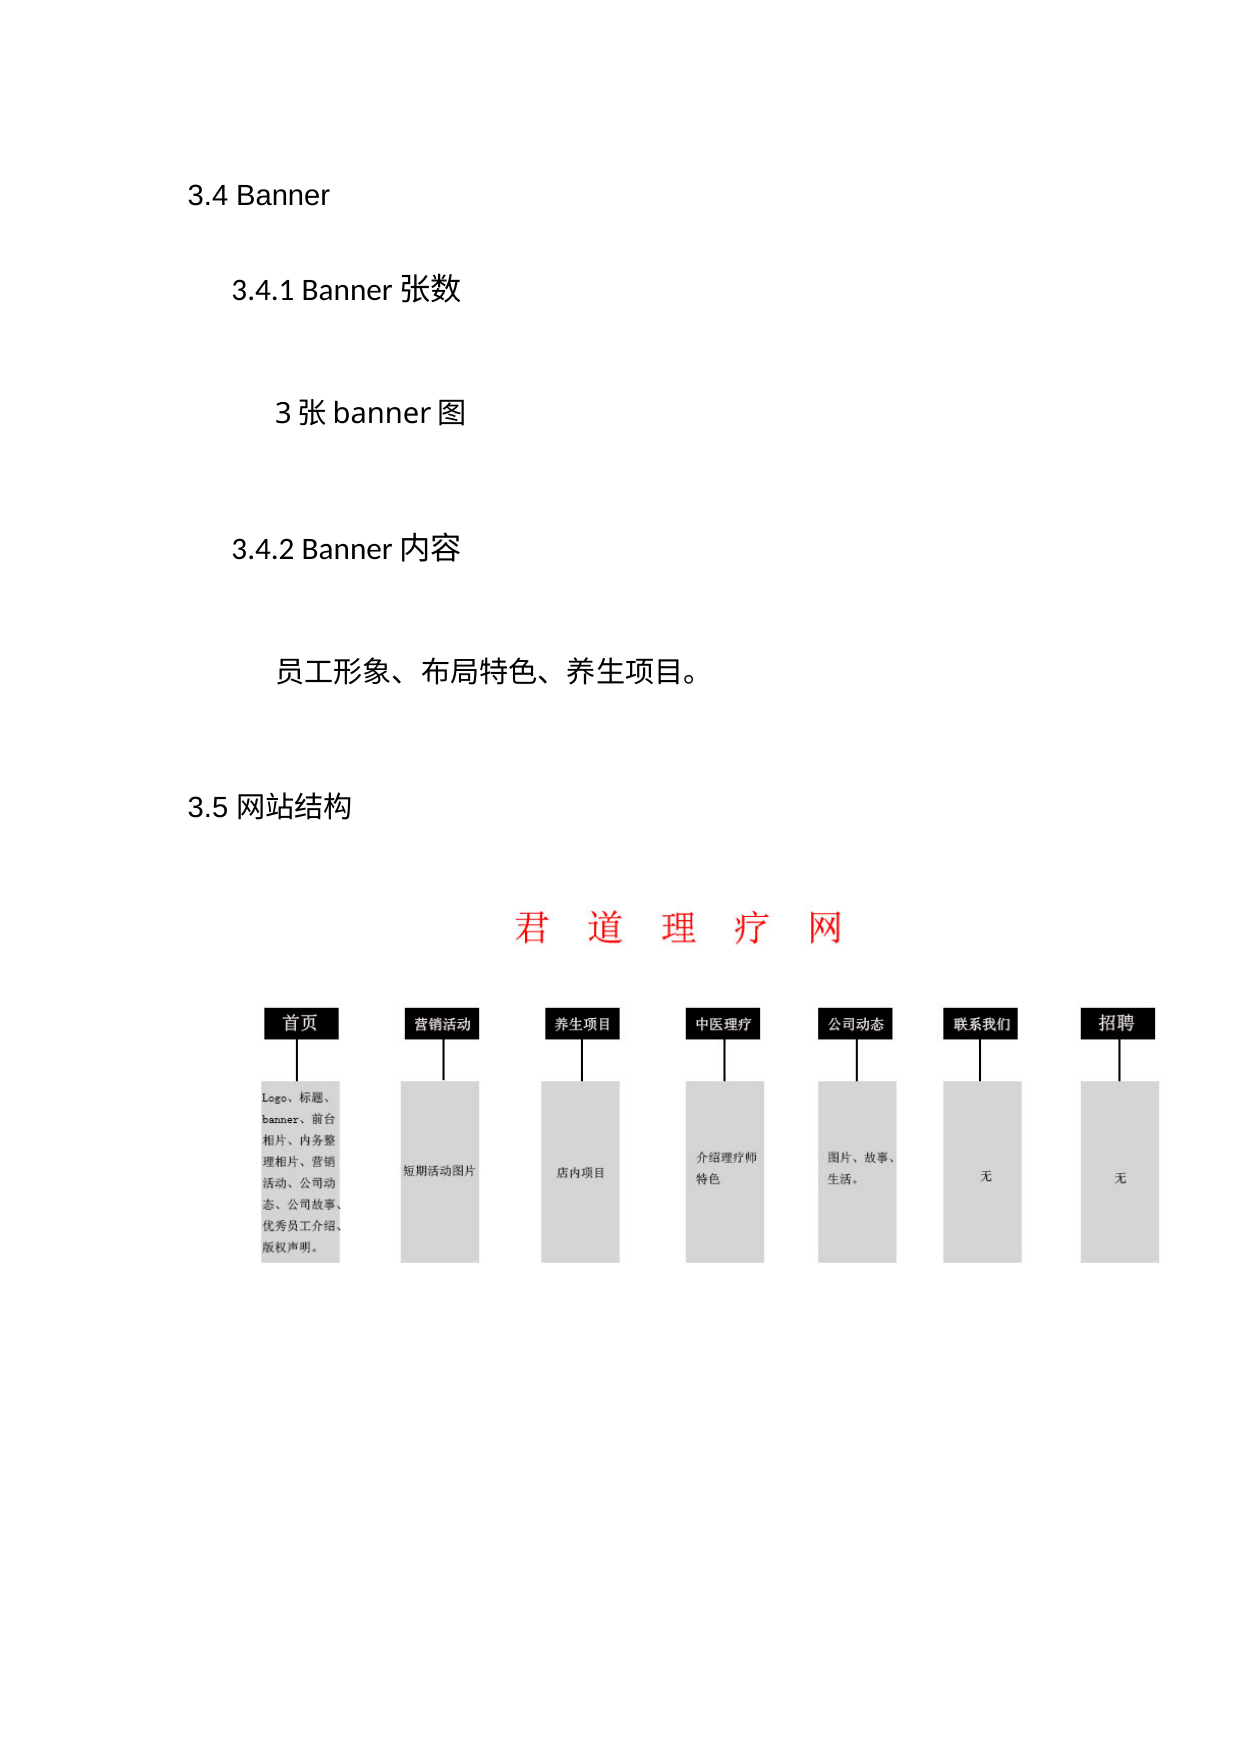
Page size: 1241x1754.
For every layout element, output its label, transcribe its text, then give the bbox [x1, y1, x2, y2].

subtitle 3.4 Banner [187, 162, 1053, 227]
subtitle 3.4.1 Banner张数 [187, 254, 1053, 319]
text 3张banner图 [231, 379, 1053, 444]
subtitle 3.5 网站结构 [187, 772, 1053, 837]
subtitle 3.4.2 Banner内容 [187, 513, 1053, 578]
text 员工形象、布局特色、养生项目。 [231, 638, 1053, 703]
picture [187, 864, 1205, 1374]
